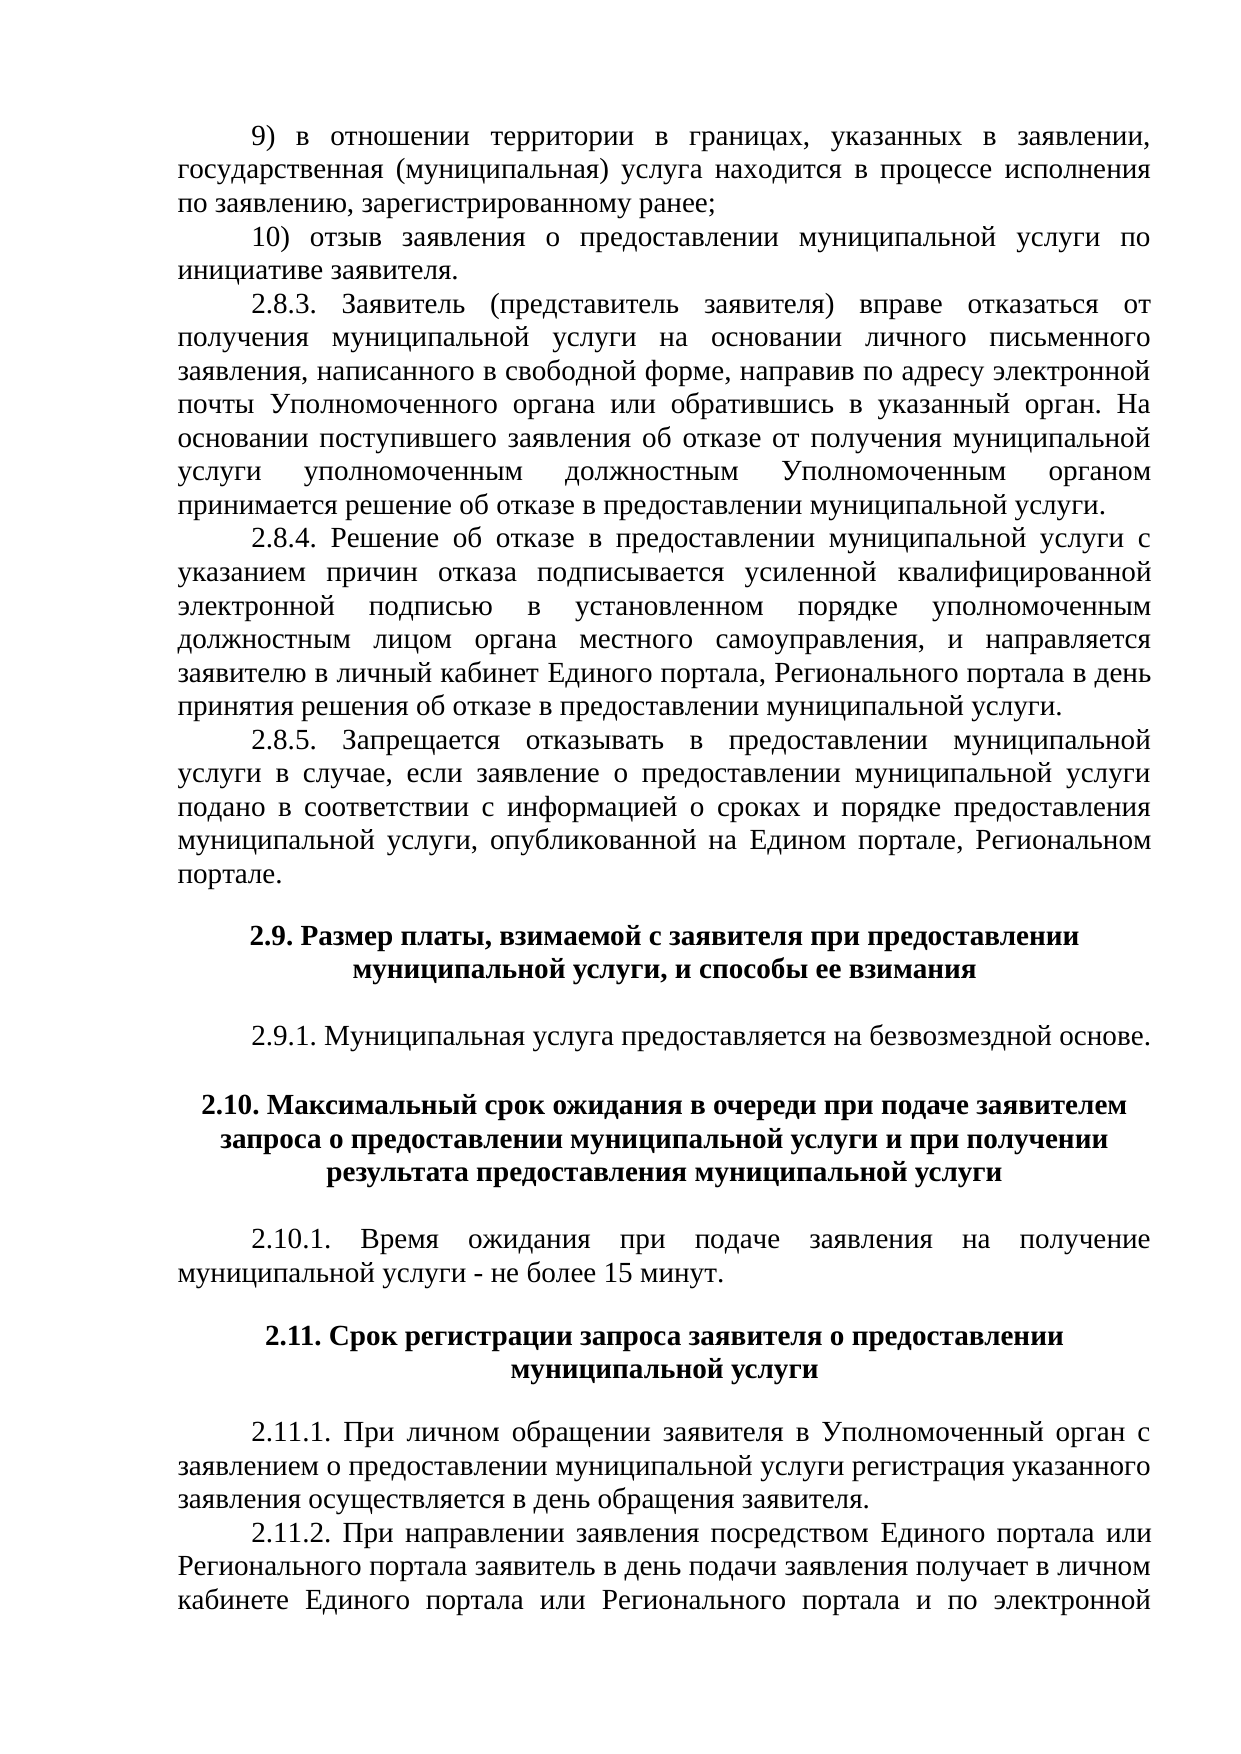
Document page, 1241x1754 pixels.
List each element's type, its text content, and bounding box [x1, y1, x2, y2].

text 2.9.1. Муниципальная услуга предоставляется на безвозмездной основе. [177, 1018, 1152, 1052]
subtitle 2.9. Размер платы, взимаемой с заявителя при предоставлении муниципальной услуги, и способы ее взимания [177, 918, 1152, 985]
text 2.8.3. Заявитель (представитель заявителя) вправе отказаться от получения муниципальной услуги на основании личного письменного заявления, написанного в свободной форме, направив по адресу электронной почты Уполномоченного органа или обратившись в указанный орган. На основании поступившего заявления об отказе от получения муниципальной услуги уполномоченным должностным Уполномоченным органом принимается решение об отказе в предоставлении муниципальной услуги. [177, 286, 1152, 521]
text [177, 1515, 1152, 1615]
text 2.11.1. При личном обращении заявителя в Уполномоченный орган с заявлением о предоставлении муниципальной услуги регистрация указанного заявления осуществляется в день обращения заявителя. [177, 1414, 1152, 1515]
subtitle 2.10. Максимальный срок ожидания в очереди при подаче заявителем запроса о предоставлении муниципальной услуги и при получении результата предоставления муниципальной услуги [177, 1087, 1152, 1188]
text 10) отзыв заявления о предоставлении муниципальной услуги по инициативе заявителя. [177, 219, 1152, 286]
text 2.10.1. Время ожидания при подаче заявления на получение муниципальной услуги - не более 15 минут. [177, 1222, 1152, 1289]
text 2.8.5. Запрещается отказывать в предоставлении муниципальной услуги в случае, если заявление о предоставлении муниципальной услуги подано в соответствии с информацией о сроках и порядке предоставления муниципальной услуги, опубликованной на Едином портале, Региональном портале. [177, 722, 1152, 889]
subtitle 2.11. Срок регистрации запроса заявителя о предоставлении муниципальной услуги [177, 1318, 1152, 1385]
text 2.8.4. Решение об отказе в предоставлении муниципальной услуги с указанием причин отказа подписывается усиленной квалифицированной электронной подписью в установленном порядке уполномоченным должностным лицом органа местного самоуправления, и направляется заявителю в личный кабинет Единого портала, Регионального портала в день принятия решения об отказе в предоставлении муниципальной услуги. [177, 521, 1152, 722]
text 9) в отношении территории в границах, указанных в заявлении, государственная (муниципальная) услуга находится в процессе исполнения по заявлению, зарегистрированному ранее; [177, 118, 1152, 219]
